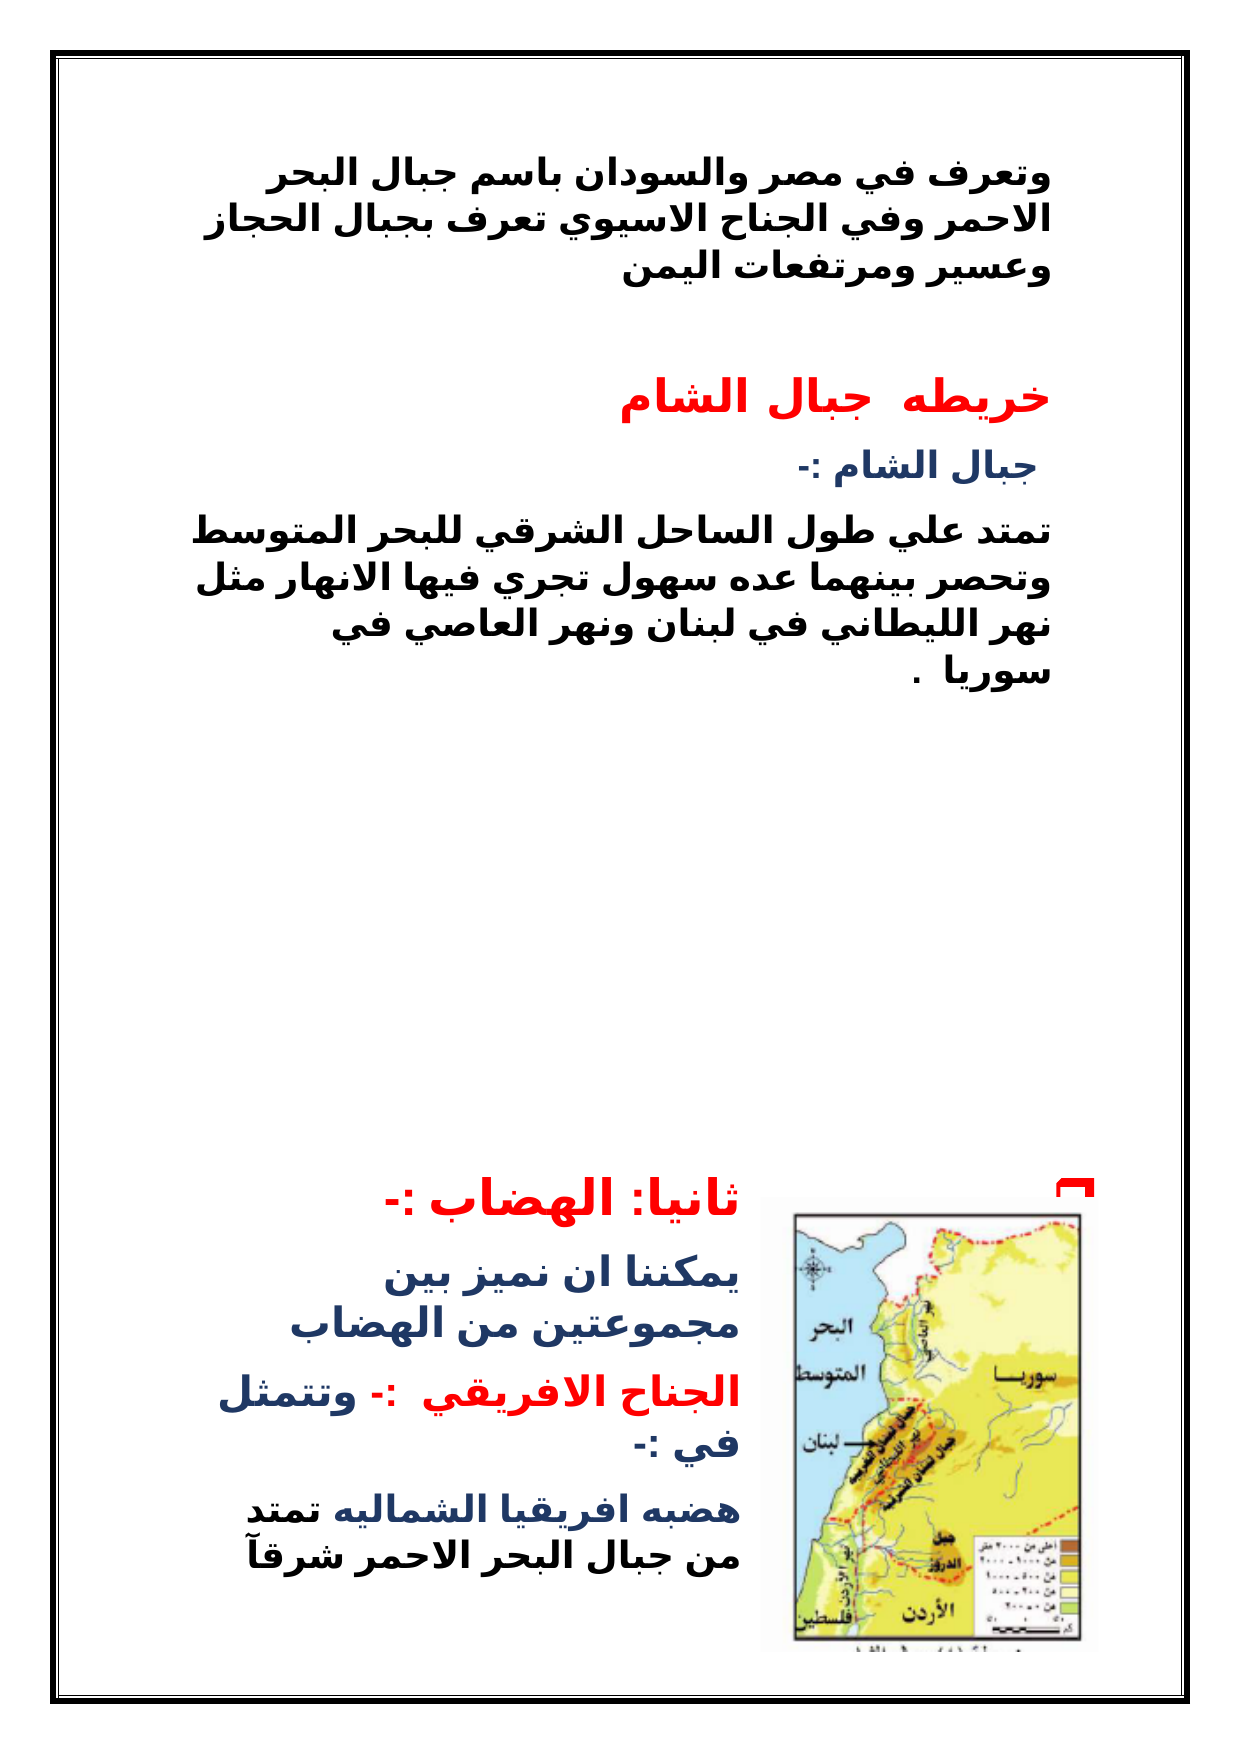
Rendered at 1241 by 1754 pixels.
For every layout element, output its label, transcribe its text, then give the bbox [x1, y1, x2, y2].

text تمتد علي طول الساحل الشرقي للبحر المتوسط وتحصر بينهما عده سهول تجري فيها الانهار مثل نهر الليطاني في لبنان ونهر العاصي في سوريا . [187, 508, 1053, 691]
picture [760, 1197, 1099, 1652]
text الجناح الافريقي :- وتتمثل في :- [187, 1367, 760, 1467]
text يمكننا ان نميز بين مجموعتين من الهضاب [187, 1247, 760, 1347]
list ثانيا: الهضاب :- [187, 1168, 1053, 1226]
text خريطه جبال الشام [187, 369, 1053, 423]
text جبال الشام :- [187, 444, 1053, 487]
